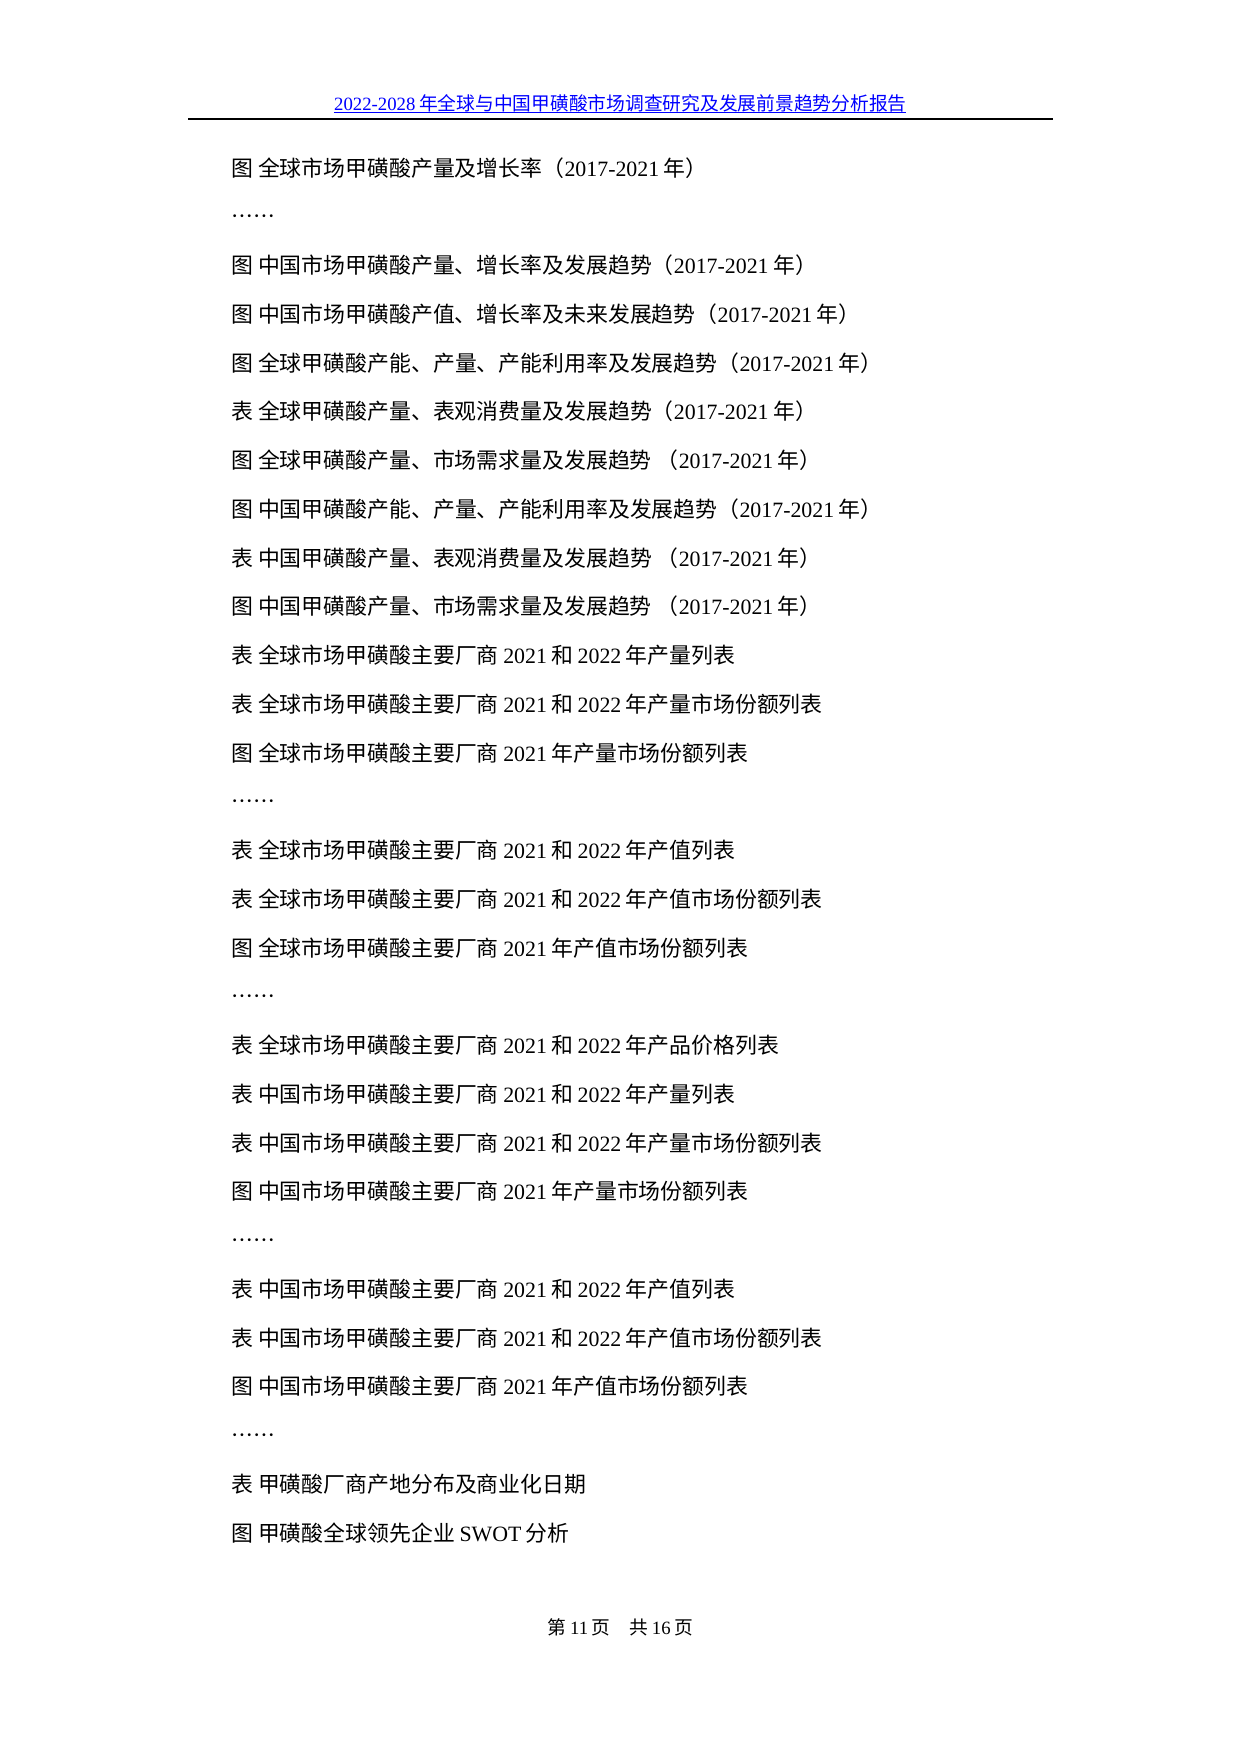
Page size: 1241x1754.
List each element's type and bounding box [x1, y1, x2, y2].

text [187, 150, 1053, 1548]
